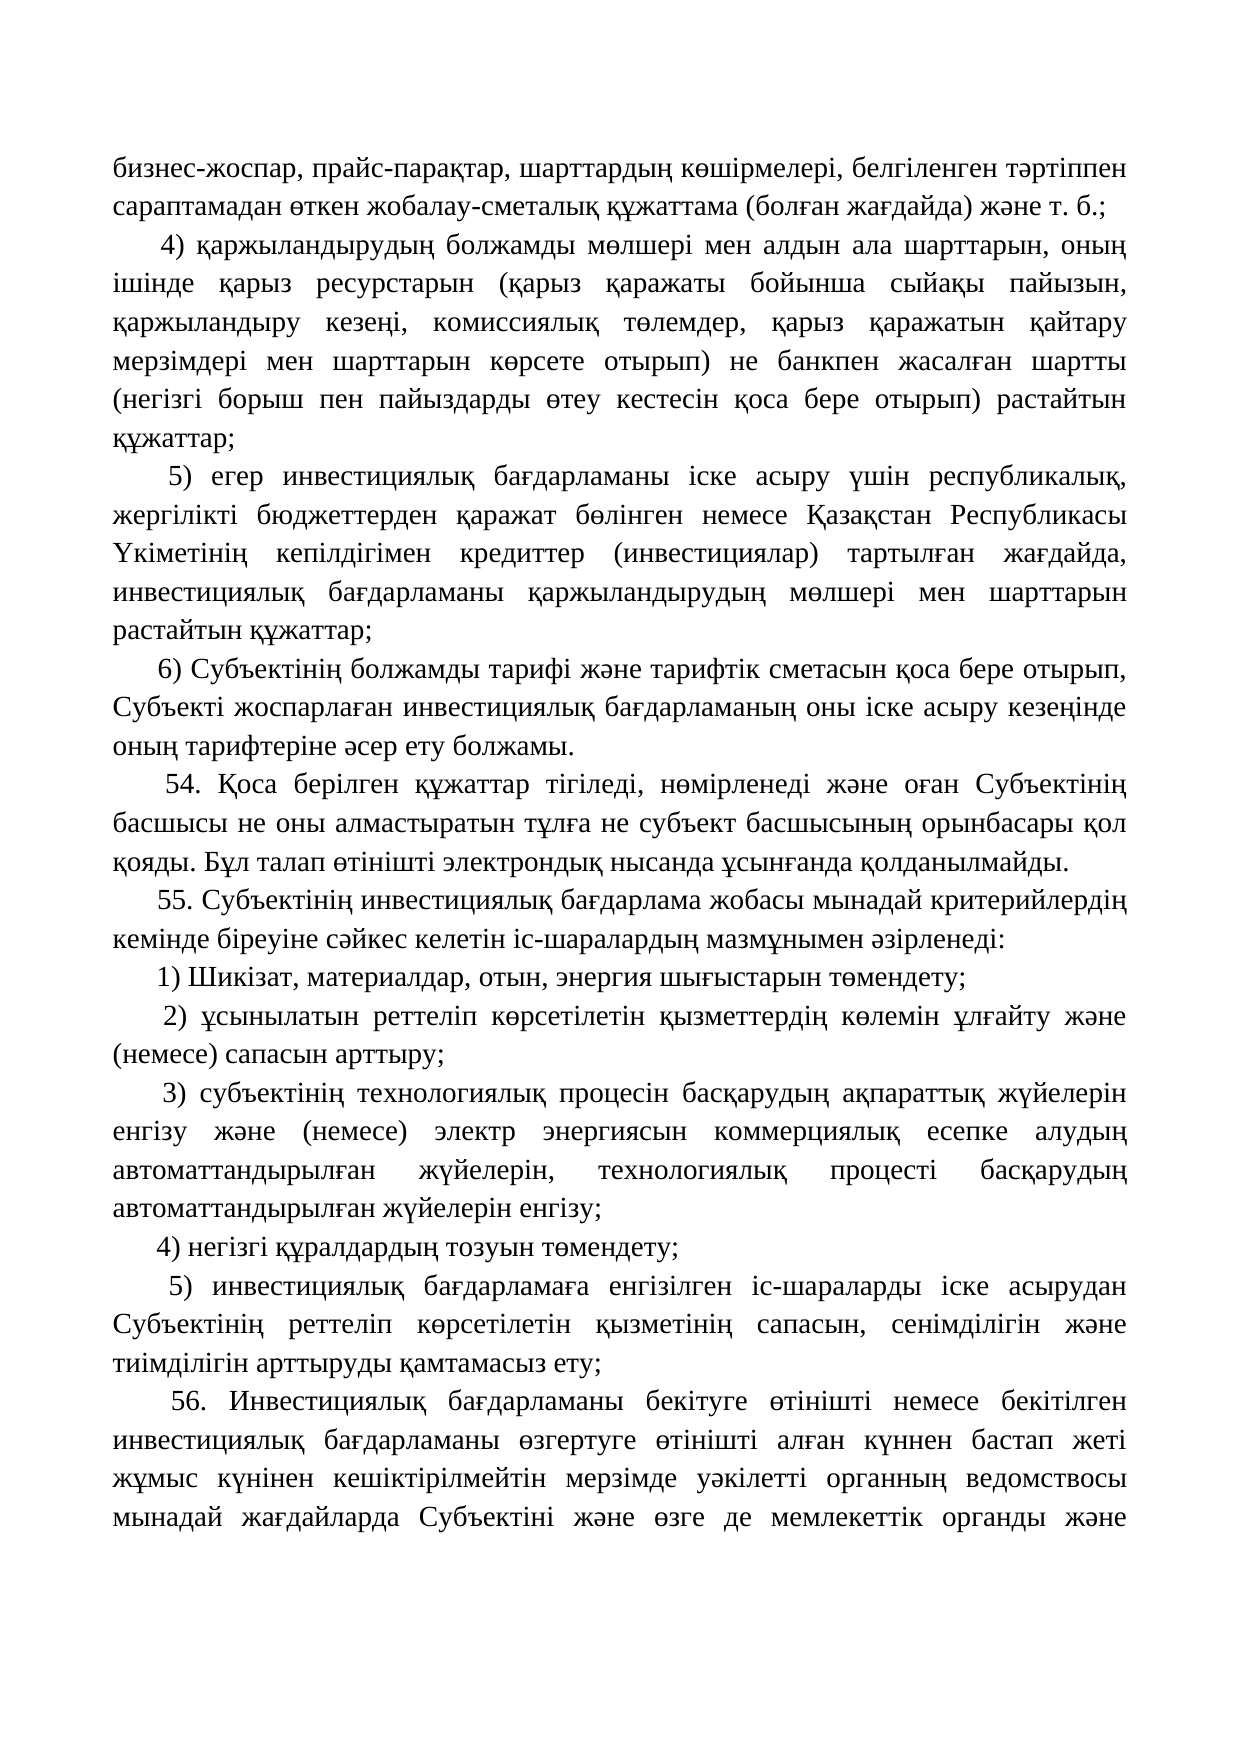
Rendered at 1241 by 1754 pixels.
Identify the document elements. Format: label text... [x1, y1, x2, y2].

text 3) субъектінің технологиялық процесін басқарудың ақпараттық жүйелерін енгізу және (немесе) электр энергиясын коммерциялық есепке алудың автоматтандырылған жүйелерін, технологиялық процесті басқарудың автоматтандырылған жүйелерін енгізу; [112, 1075, 1128, 1224]
text 4) қаржыландырудың болжамды мөлшері мен алдын ала шарттарын, оның ішінде қарыз ресурстарын (қарыз қаражаты бойынша сыйақы пайызын, қаржыландыру кезеңі, комиссиялық төлемдер, қарыз қаражатын қайтару мерзімдері мен шарттарын көрсете отырып) не банкпен жасалған шартты (негізгі борыш пен пайыздарды өтеу кестесін қоса бере отырып) растайтын құжаттар; [112, 227, 1128, 453]
text 5) инвестициялық бағдарламаға енгізілген іс-шараларды іске асырудан Субъектінің реттеліп көрсетілетін қызметінің сапасын, сенімділігін және тиімділігін арттыруды қамтамасыз ету; [112, 1268, 1128, 1378]
text 5) егер инвестициялық бағдарламаны іске асыру үшін республикалық, жергілікті бюджеттерден қаражат бөлінген немесе Қазақстан Республикасы Үкіметінің кепілдігімен кредиттер (инвестициялар) тартылған жағдайда, инвестициялық бағдарламаны қаржыландырудың мөлшері мен шарттарын растайтын құжаттар; [112, 458, 1128, 646]
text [112, 150, 1128, 222]
text 55. Субъектінің инвестициялық бағдарлама жобасы мынадай критерийлердің кемінде біреуіне сәйкес келетін іс-шаралардың мазмұнымен әзірленеді: [112, 882, 1128, 954]
text 54. Қоса берілген құжаттар тігіледі, нөмірленеді және оған Субъектінің басшысы не оны алмастыратын тұлға не субъект басшысының орынбасары қол қояды. Бұл талап өтінішті электрондық нысанда ұсынғанда қолданылмайды. [112, 767, 1128, 877]
text 4) негізгі құралдардың тозуын төмендету; [112, 1229, 1128, 1263]
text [112, 1383, 1128, 1532]
text 6) Субъектінің болжамды тарифі және тарифтік сметасын қоса бере отырып, Субъекті жоспарлаған инвестициялық бағдарламаның оны іске асыру кезеңінде оның тарифтеріне әсер ету болжамы. [112, 651, 1128, 762]
text 2) ұсынылатын реттеліп көрсетілетін қызметтердің көлемін ұлғайту және (немесе) сапасын арттыру; [112, 998, 1128, 1070]
text 1) Шикізат, материалдар, отын, энергия шығыстарын төмендету; [112, 959, 1128, 993]
